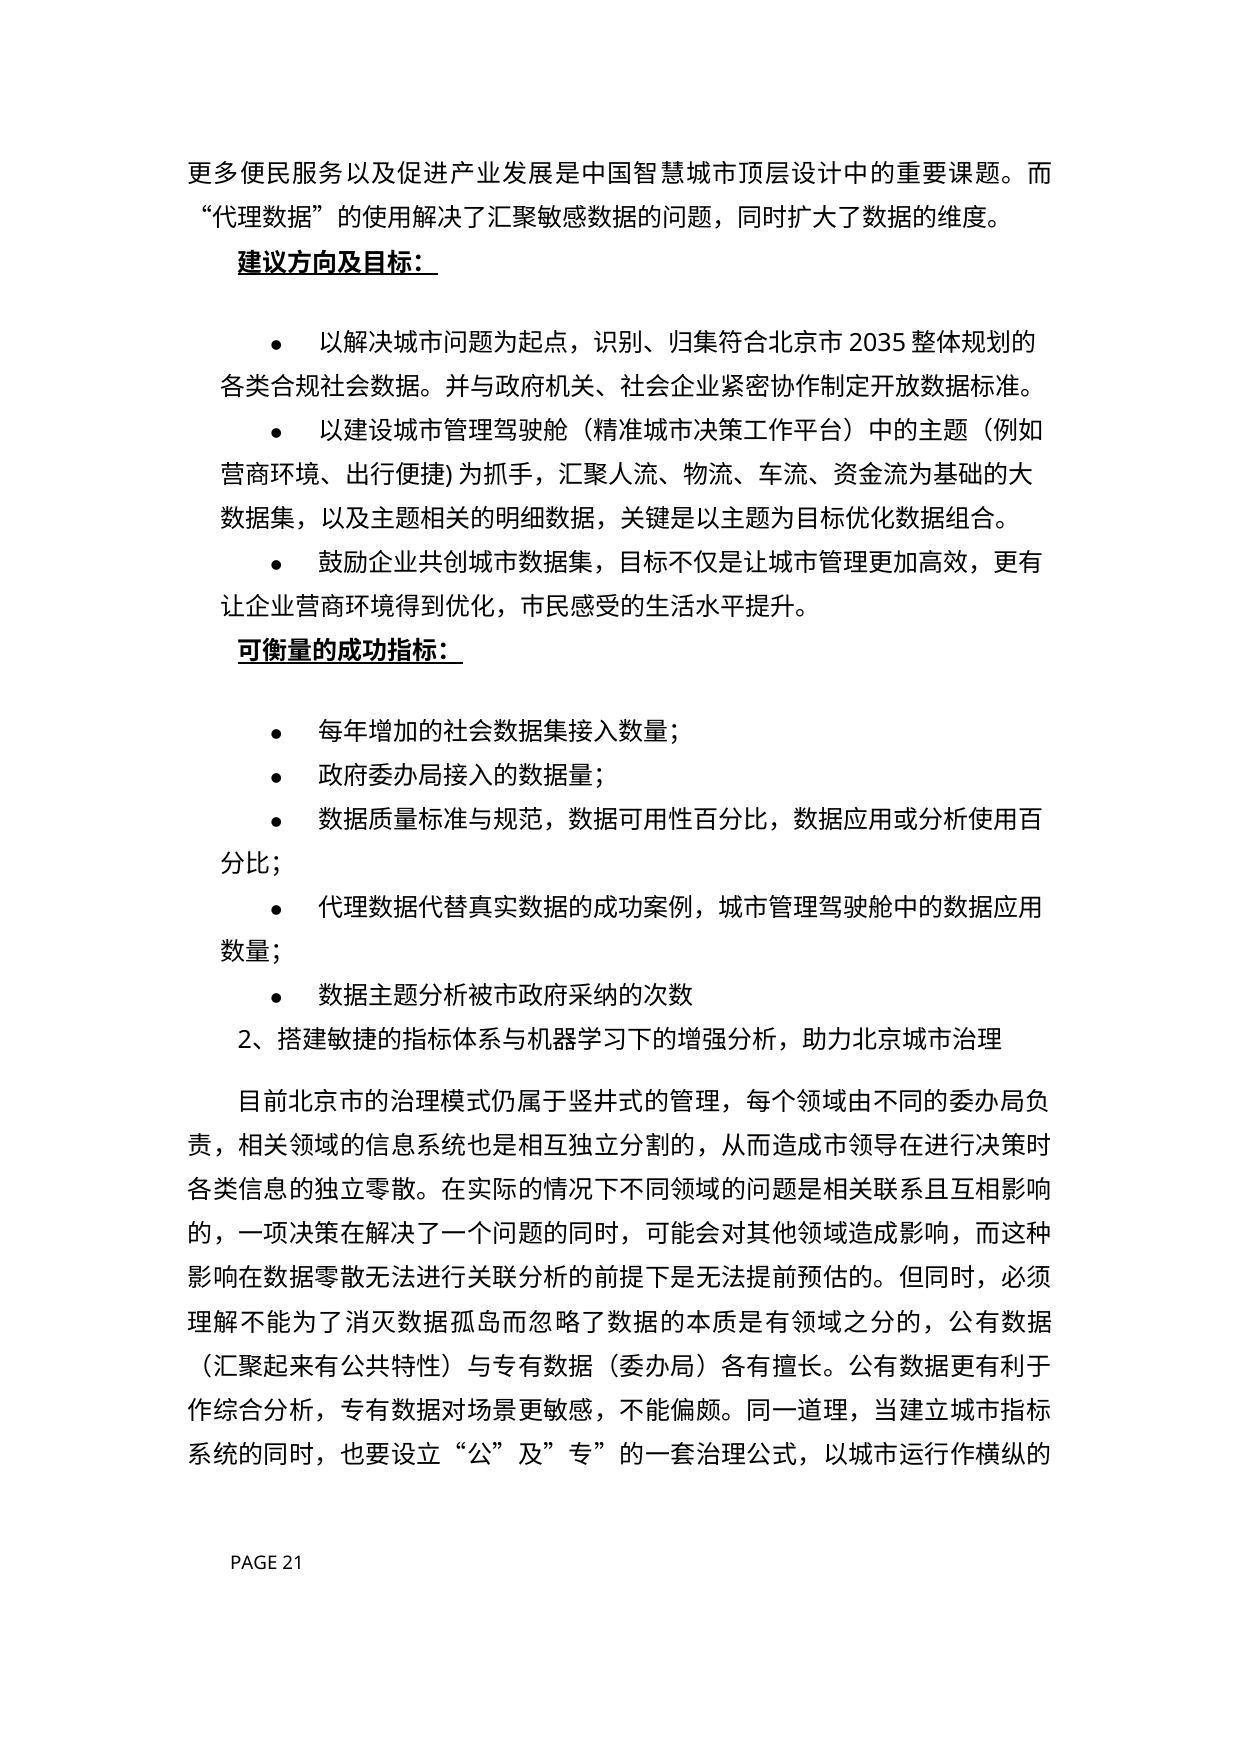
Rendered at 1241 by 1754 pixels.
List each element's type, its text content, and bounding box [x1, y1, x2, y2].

list 以解决城市问题为起点，识别、归集符合北京市2035整体规划的各类合规社会数据。并与政府机关、社会企业紧密协作制定开放数据标准。 [220, 318, 1053, 407]
list 以建设城市管理驾驶舱（精准城市决策工作平台）中的主题（例如营商环境、出行便捷) 为抓手，汇聚人流、物流、车流、资金流为基础的大数据集，以及主题相关的明细数据，关键是以主题为目标优化数据组合。 [220, 407, 1053, 539]
list 政府委办局接入的数据量； [220, 751, 1053, 795]
list 鼓励企业共创城市数据集，目标不仅是让城市管理更加高效，更有让企业营商环境得到优化，巿民感受的生活水平提升。 [220, 539, 1053, 627]
subtitle 2、搭建敏捷的指标体系与机器学习下的增强分析，助力北京城市治理 [237, 1016, 1053, 1060]
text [187, 1078, 1053, 1474]
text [187, 150, 1053, 238]
list 数据质量标准与规范，数据可用性百分比，数据应用或分析使用百分比； [220, 795, 1053, 883]
list 数据主题分析被市政府采纳的次数 [220, 972, 1053, 1016]
text 可衡量的成功指标： [187, 627, 1053, 671]
list 代理数据代替真实数据的成功案例，城市管理驾驶舱中的数据应用数量； [220, 883, 1053, 972]
text 建议方向及目标： [187, 238, 1053, 282]
list 每年增加的社会数据集接入数量； [220, 707, 1053, 751]
